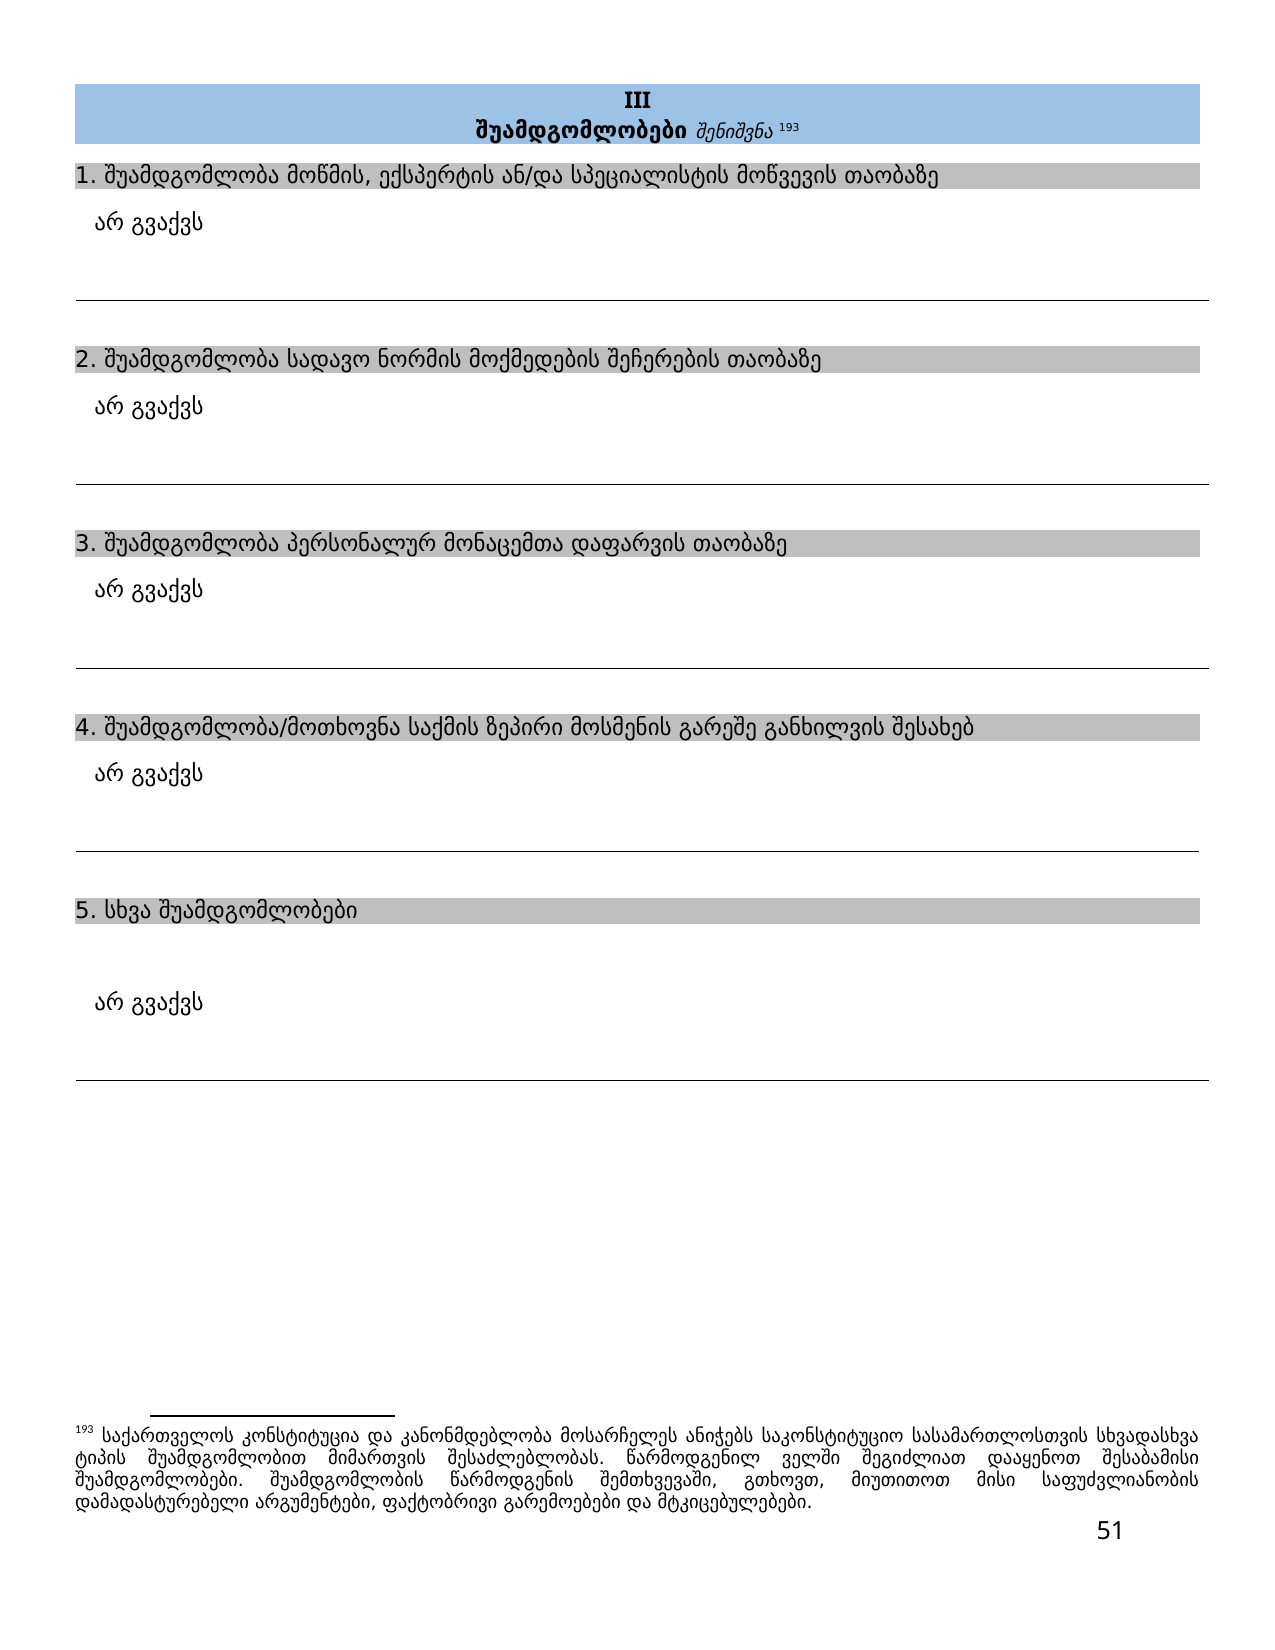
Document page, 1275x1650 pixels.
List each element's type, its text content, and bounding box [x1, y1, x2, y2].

table_header არ გვაქვს [76, 944, 1209, 1080]
text 4. შუამდგომლობა/მოთხოვნა საქმის ზეპირი მოსმენის გარეშე განხილვის შესახებ [75, 714, 1200, 741]
table_header არ გვაქვს [76, 760, 1199, 851]
table_header არ გვაქვს [76, 209, 1209, 300]
text 5. სხვა შუამდგომლობები [75, 898, 1200, 924]
text III შუამდგომლობები შენიშვნა [75, 84, 1200, 144]
text 3. შუამდგომლობა პერსონალურ მონაცემთა დაფარვის თაობაზე [75, 530, 1200, 557]
table_header არ გვაქვს [76, 577, 1209, 667]
table_header არ გვაქვს [76, 393, 1209, 484]
text 1. შუამდგომლობა მოწმის, ექსპერტის ან/და სპეციალისტის მოწვევის თაობაზე [75, 163, 1200, 189]
text 2. შუამდგომლობა სადავო ნორმის მოქმედების შეჩერების თაობაზე [75, 346, 1200, 373]
